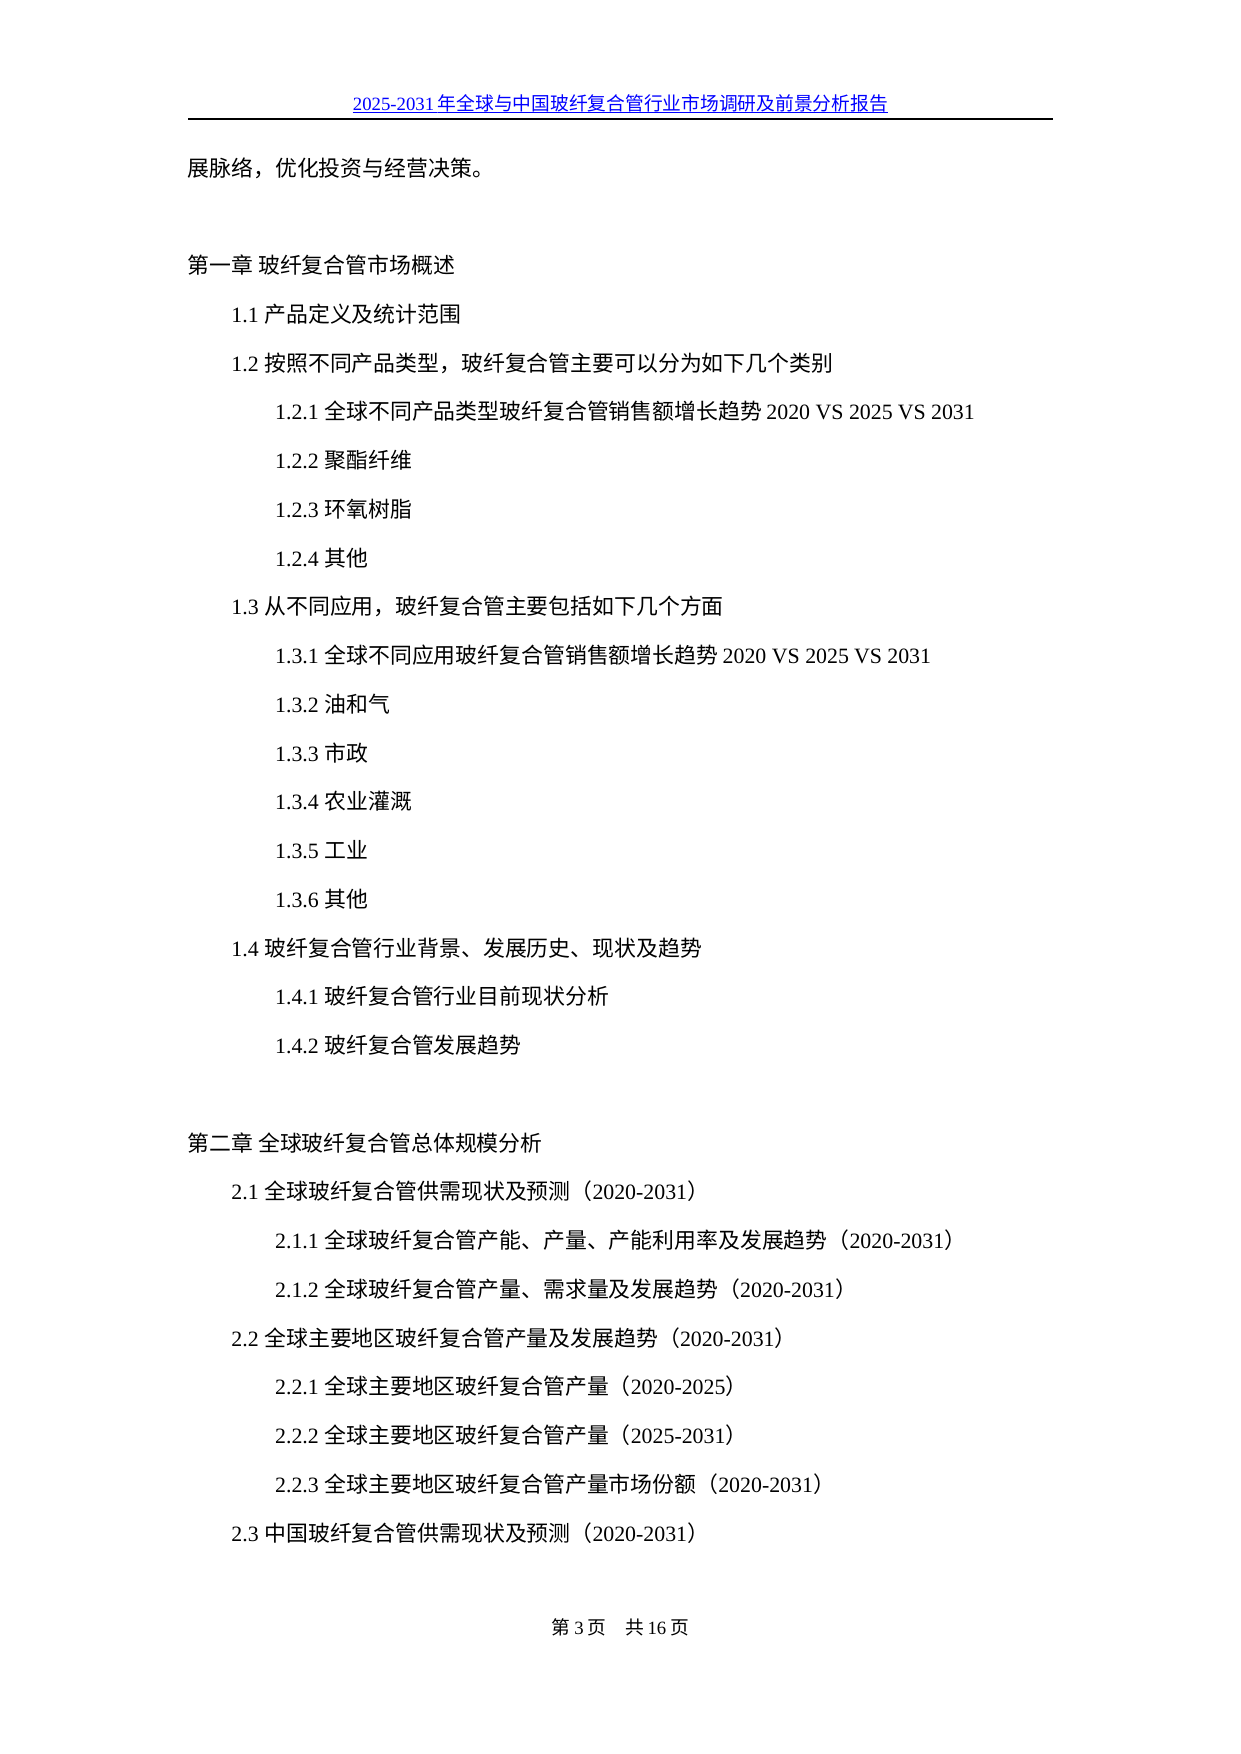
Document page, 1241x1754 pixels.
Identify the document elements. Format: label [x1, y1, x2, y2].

text [187, 150, 1053, 1548]
